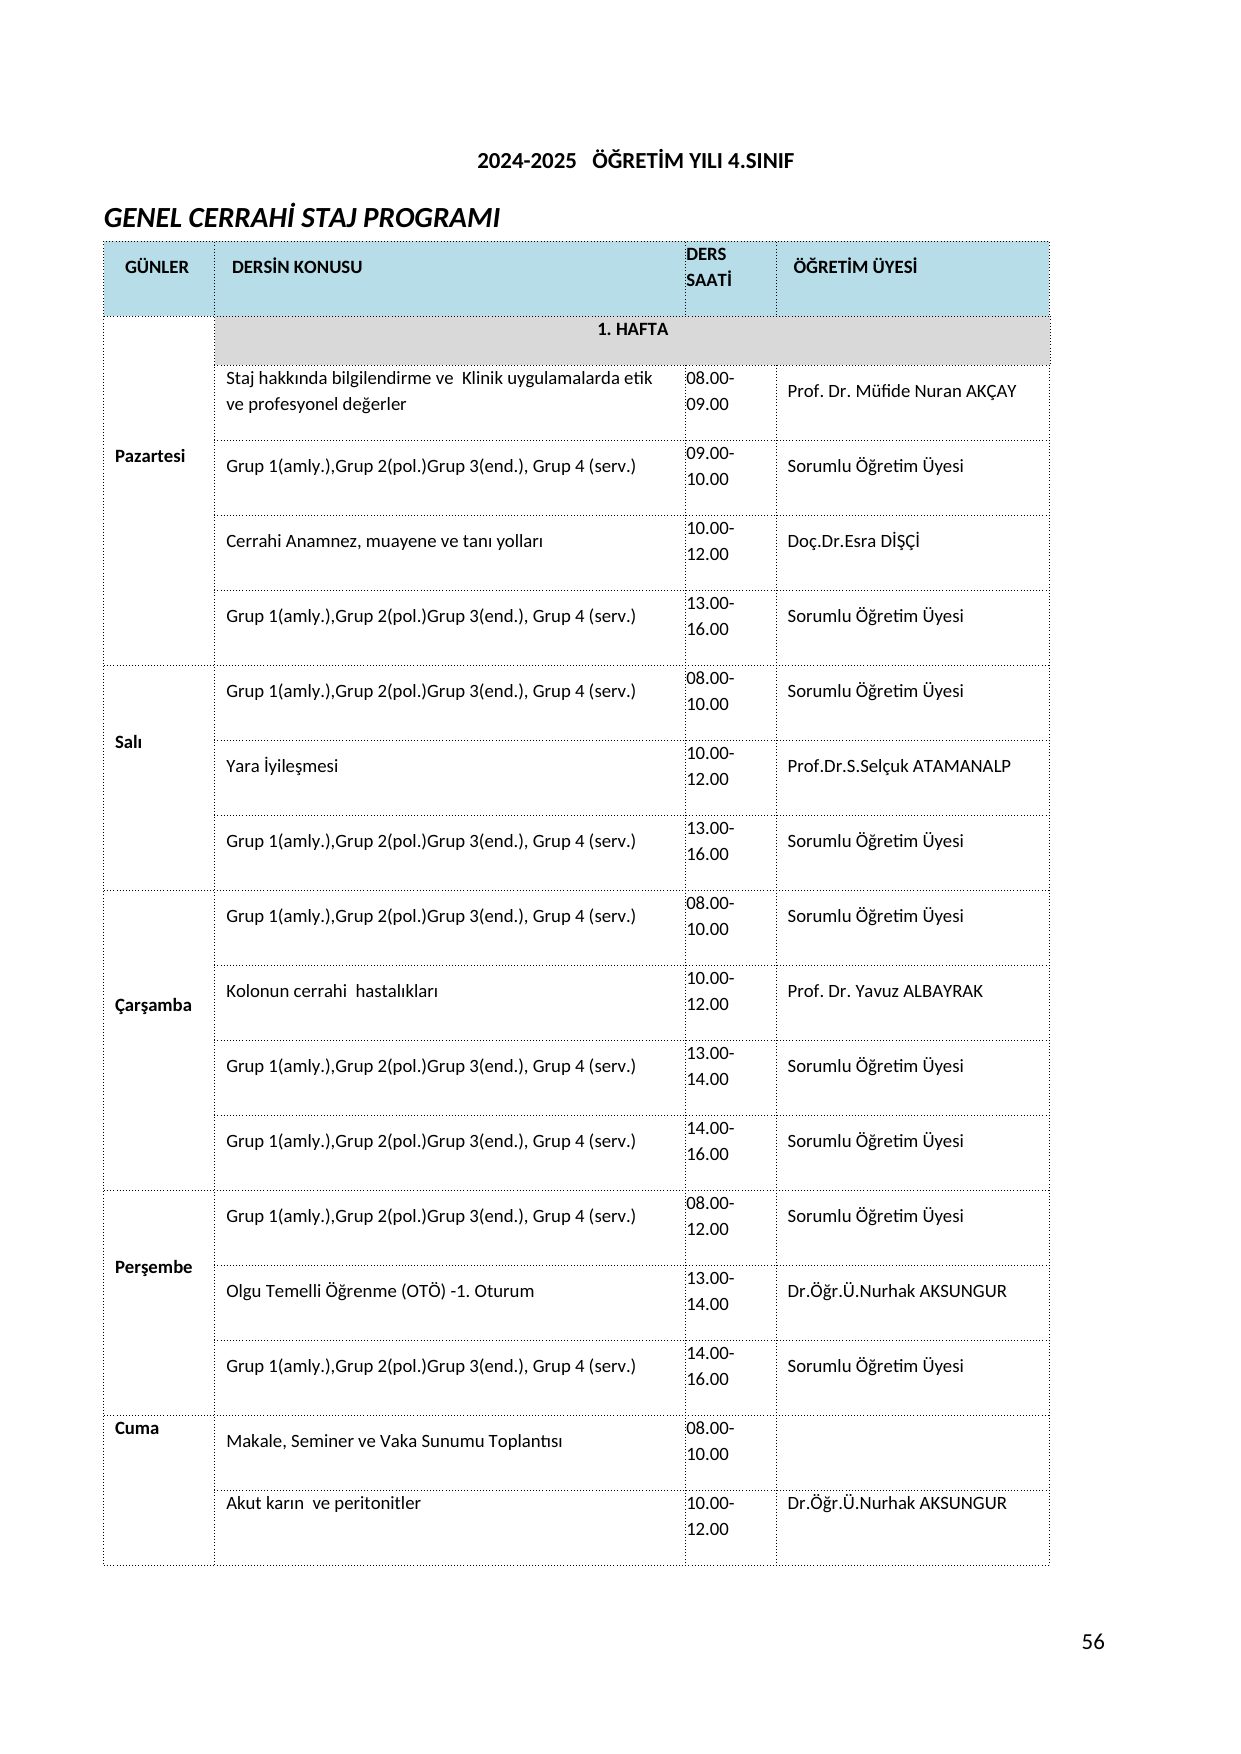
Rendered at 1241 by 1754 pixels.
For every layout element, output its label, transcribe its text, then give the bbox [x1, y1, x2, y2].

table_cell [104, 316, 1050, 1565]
text 2024-2025 ÖĞRETİM YILI 4.SINIF [162, 146, 1109, 174]
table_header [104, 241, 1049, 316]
subtitle GENEL CERRAHİ STAJ PROGRAMI [103, 199, 1109, 235]
